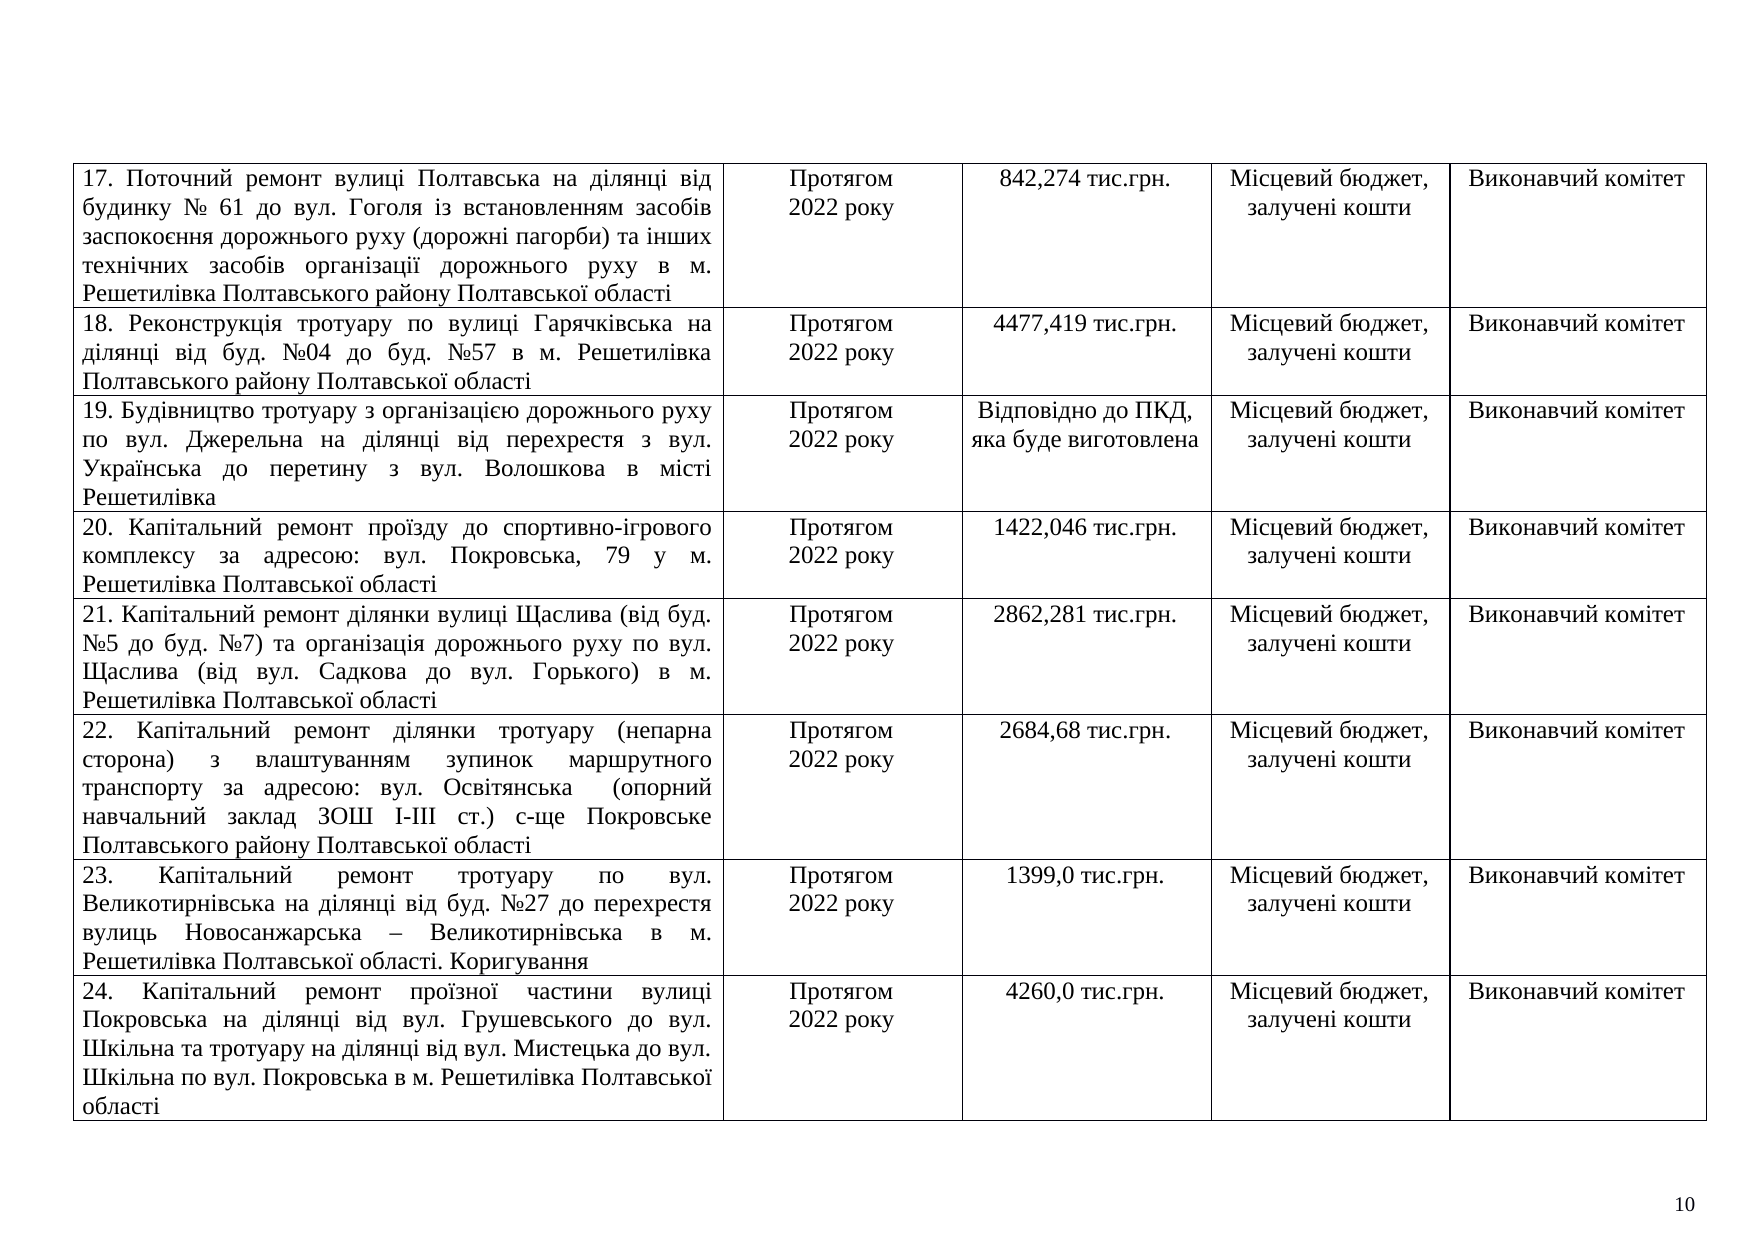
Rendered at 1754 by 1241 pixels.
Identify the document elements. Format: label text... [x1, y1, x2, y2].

table_cell Протягом 2022 року [724, 164, 962, 307]
table_cell Протягом 2022 року [724, 599, 962, 714]
table_cell Місцевий бюджет, залучені кошти [1212, 599, 1449, 714]
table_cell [1212, 164, 1449, 307]
table_cell 4260,0 тис.грн. [963, 976, 1211, 1119]
table_cell Місцевий бюджет, залучені кошти [1212, 396, 1449, 511]
table_cell Протягом 2022 року [724, 715, 962, 859]
table_cell 1399,0 тис.грн. [963, 860, 1211, 975]
table_cell 2862,281 тис.грн. [963, 599, 1211, 714]
table_cell Місцевий бюджет, залучені кошти [1212, 715, 1449, 859]
table_cell 19. Будівництво тротуару з організацією дорожнього руху по вул. Джерельна на ділянці від перехрестя з вул. Українська до перетину з вул. Волошкова в місті Решетилівка [74, 396, 723, 511]
table_cell Місцевий бюджет, залучені кошти [1212, 512, 1449, 598]
table_cell Виконавчий комітет [1451, 860, 1706, 975]
table_cell Протягом 2022 року [724, 860, 962, 975]
table_cell 21. Капітальний ремонт ділянки вулиці Щаслива (від буд. №5 до буд. №7) та організація дорожнього руху по вул. Щаслива (від вул. Садкова до вул. Горького) в м. Решетилівка Полтавської області [74, 599, 723, 714]
table_cell Виконавчий комітет [1451, 512, 1706, 598]
table_cell 20. Капітальний ремонт проїзду до спортивно-ігрового комплексу за адресою: вул. Покровська, 79 у м. Решетилівка Полтавської області [74, 512, 723, 598]
table_cell Місцевий бюджет, залучені кошти [1212, 860, 1449, 975]
table_cell 24. Капітальний ремонт проїзної частини вулиці Покровська на ділянці від вул. Грушевського до вул. Шкільна та тротуару на ділянці від вул. Мистецька до вул. Шкільна по вул. Покровська в м. Решетилівка Полтавської області [74, 976, 723, 1119]
table_cell Виконавчий комітет [1451, 599, 1706, 714]
table_cell 18. Реконструкція тротуару по вулиці Гарячківська на ділянці від буд. №04 до буд. №57 в м. Решетилівка Полтавського району Полтавської області [74, 308, 723, 394]
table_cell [1212, 976, 1449, 1119]
table_cell Протягом 2022 року [724, 976, 962, 1119]
table_cell Місцевий бюджет, залучені кошти [1212, 308, 1449, 394]
table_cell Виконавчий комітет [1451, 308, 1706, 394]
table_cell Виконавчий комітет [1451, 396, 1706, 511]
table_cell Виконавчий комітет [1451, 715, 1706, 859]
table_cell 17. Поточний ремонт вулиці Полтавська на ділянці від будинку № 61 до вул. Гоголя із встановленням засобів заспокоєння дорожнього руху (дорожні пагорби) та інших технічних засобів організації дорожнього руху в м. Решетилівка Полтавського району Полтавської області [74, 164, 723, 307]
table_cell Виконавчий комітет [1451, 976, 1706, 1119]
table_cell 22. Капітальний ремонт ділянки тротуару (непарна сторона) з влаштуванням зупинок маршрутного транспорту за адресою: вул. Освітянська (опорний навчальний заклад ЗОШ І-ІІІ ст.) с-ще Покровське Полтавського району Полтавської області [74, 715, 723, 859]
table_cell Протягом 2022 року [724, 308, 962, 394]
table_cell 1422,046 тис.грн. [963, 512, 1211, 598]
table_cell 842,274 тис.грн. [963, 164, 1211, 307]
table_cell Протягом 2022 року [724, 396, 962, 511]
table_cell Протягом 2022 року [724, 512, 962, 598]
table_cell 23. Капітальний ремонт тротуару по вул. Великотирнівська на ділянці від буд. №27 до перехрестя вулиць Новосанжарська – Великотирнівська в м. Решетилівка Полтавської області. Коригування [74, 860, 723, 975]
table_cell 2684,68 тис.грн. [963, 715, 1211, 859]
table_cell 4477,419 тис.грн. [963, 308, 1211, 394]
table_cell Виконавчий комітет [1451, 164, 1706, 307]
table_cell Відповідно до ПКД, яка буде виготовлена [963, 396, 1211, 511]
